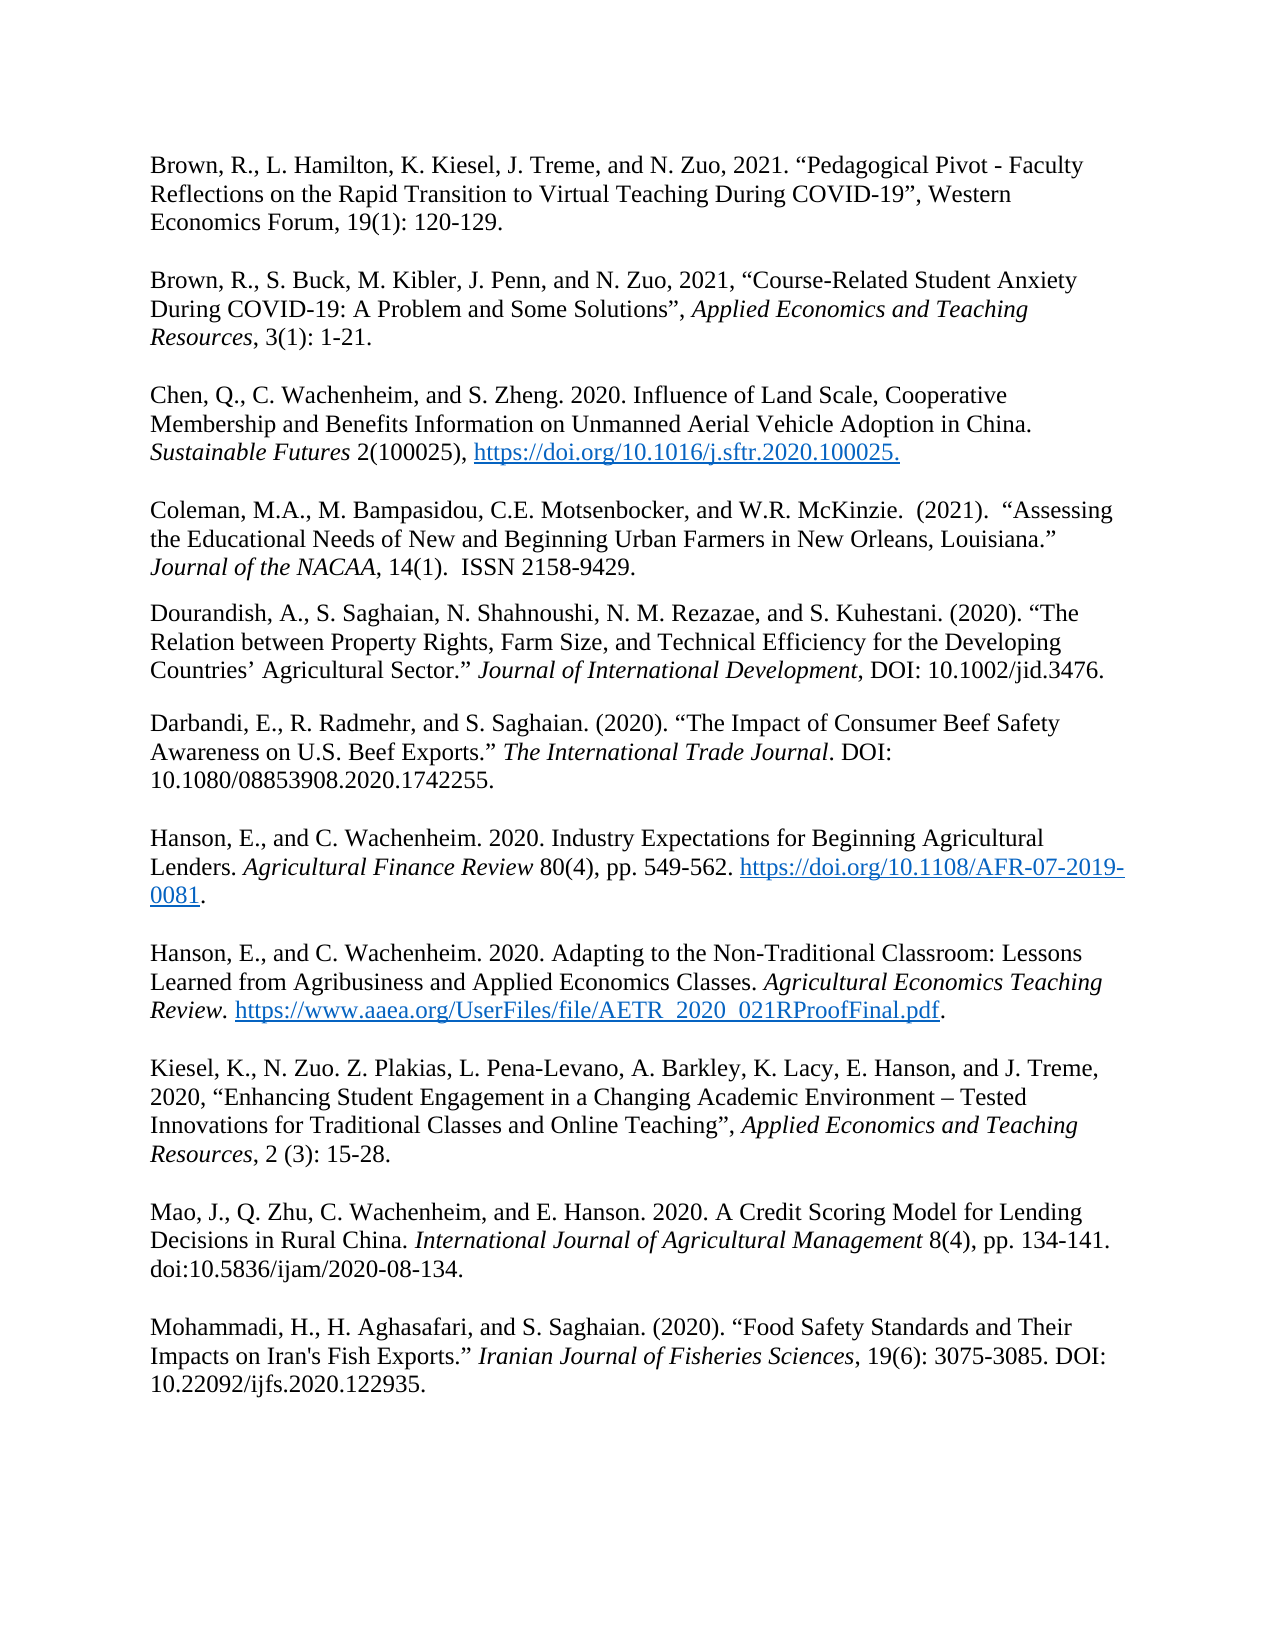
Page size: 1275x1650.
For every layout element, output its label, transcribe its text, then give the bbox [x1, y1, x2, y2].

text Chen, Q., C. Wachenheim, and S. Zheng. 2020. Influence of Land Scale, Cooperative Membership and Benefits Information on Unmanned Aerial Vehicle Adoption in China. Sustainable Futures 2(100025), https://doi.org/10.1016/j.sftr.2020.100025. [150, 380, 1125, 466]
text Brown, R., L. Hamilton, K. Kiesel, J. Treme, and N. Zuo, 2021. “Pedagogical Pivot - Faculty Reflections on the Rapid Transition to Virtual Teaching During COVID-19”, Western Economics Forum, 19(1): 120-129. [150, 150, 1125, 236]
text Mohammadi, H., H. Aghasafari, and S. Saghaian. (2020). “Food Safety Standards and Their Impacts on Iran's Fish Exports.” Iranian Journal of Fisheries Sciences, 19(6): 3075-3085. DOI: 10.22092/ijfs.2020.122935. [150, 1312, 1125, 1398]
text Kiesel, K., N. Zuo. Z. Plakias, L. Pena-Levano, A. Barkley, K. Lacy, E. Hanson, and J. Treme, 2020, “Enhancing Student Engagement in a Changing Academic Environment – Tested Innovations for Traditional Classes and Online Teaching”, Applied Economics and Teaching Resources, 2 (3): 15-28. [150, 1053, 1125, 1168]
text Hanson, E., and C. Wachenheim. 2020. Adapting to the Non-Traditional Classroom: Lessons Learned from Agribusiness and Applied Economics Classes. Agricultural Economics Teaching Review. https://www.aaea.org/UserFiles/file/AETR_2020_021RProofFinal.pdf. [150, 938, 1125, 1024]
text Darbandi, E., R. Radmehr, and S. Saghaian. (2020). “The Impact of Consumer Beef Safety Awareness on U.S. Beef Exports.” The International Trade Journal. DOI: 10.1080/08853908.2020.1742255. [150, 708, 1125, 794]
text Hanson, E., and C. Wachenheim. 2020. Industry Expectations for Beginning Agricultural Lenders. Agricultural Finance Review 80(4), pp. 549-562. https://doi.org/10.1108/AFR-07-2019-0081. [150, 823, 1125, 909]
text Coleman, M.A., M. Bampasidou, C.E. Motsenbocker, and W.R. McKinzie. (2021). “Assessing the Educational Needs of New and Beginning Urban Farmers in New Orleans, Louisiana.” Journal of the NACAA, 14(1). ISSN 2158-9429. [150, 495, 1125, 581]
text Dourandish, A., S. Saghaian, N. Shahnoushi, N. M. Rezazae, and S. Kuhestani. (2020). “The Relation between Property Rights, Farm Size, and Technical Efficiency for the Developing Countries’ Agricultural Sector.” Journal of International Development, DOI: 10.1002/jid.3476. [150, 598, 1125, 684]
text Brown, R., S. Buck, M. Kibler, J. Penn, and N. Zuo, 2021, “Course-Related Student Anxiety During COVID-19: A Problem and Some Solutions”, Applied Economics and Teaching Resources, 3(1): 1-21. [150, 265, 1125, 351]
text Mao, J., Q. Zhu, C. Wachenheim, and E. Hanson. 2020. A Credit Scoring Model for Lending Decisions in Rural China. International Journal of Agricultural Management 8(4), pp. 134-141. doi:10.5836/ijam/2020-08-134. [150, 1197, 1125, 1283]
